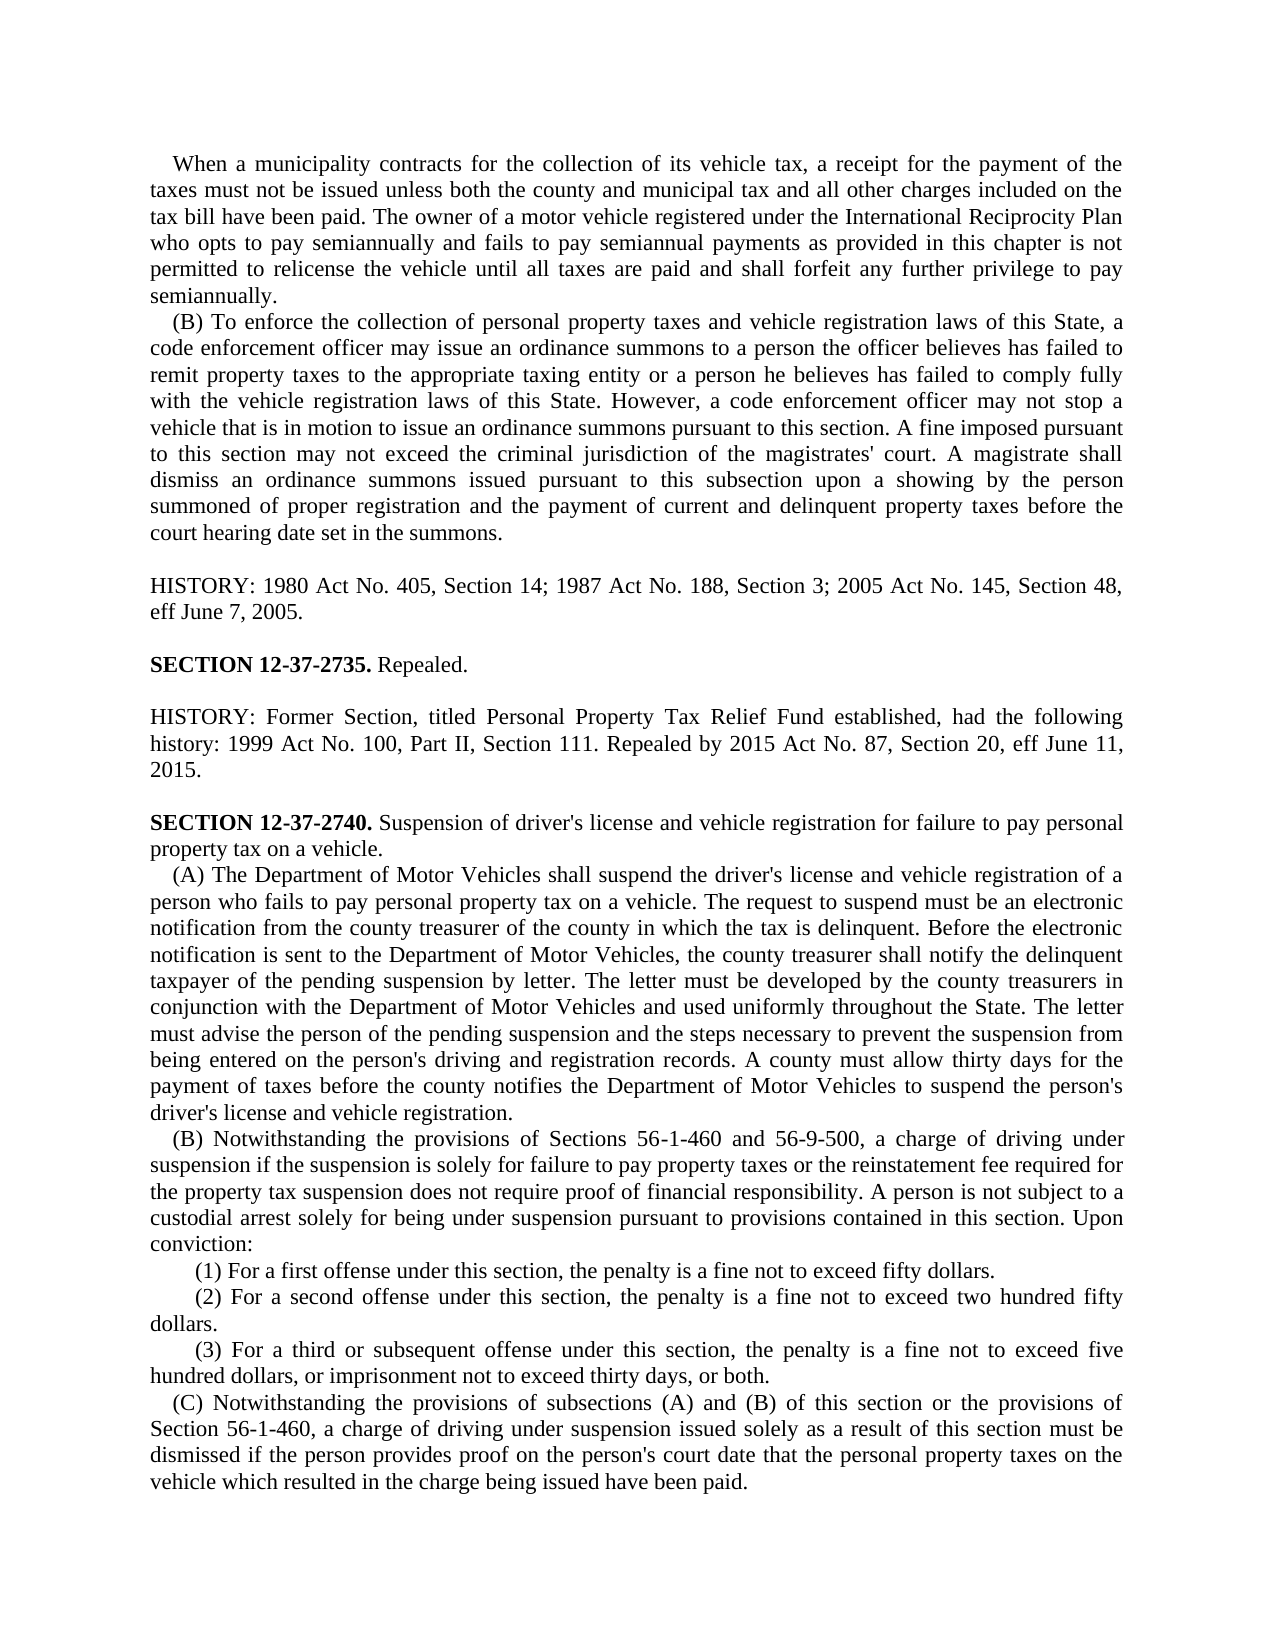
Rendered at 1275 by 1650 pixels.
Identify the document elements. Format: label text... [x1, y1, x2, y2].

text (B) To enforce the collection of personal property taxes and vehicle registration laws of this State, a code enforcement officer may issue an ordinance summons to a person the officer believes has failed to remit property taxes to the appropriate taxing entity or a person he believes has failed to comply fully with the vehicle registration laws of this State. However, a code enforcement officer may not stop a vehicle that is in motion to issue an ordinance summons pursuant to this section. A fine imposed pursuant to this section may not exceed the criminal jurisdiction of the magistrates' court. A magistrate shall dismiss an ordinance summons issued pursuant to this subsection upon a showing by the person summoned of proper registration and the payment of current and delinquent property taxes before the court hearing date set in the summons. [150, 308, 1125, 545]
text (A) The Department of Motor Vehicles shall suspend the driver's license and vehicle registration of a person who fails to pay personal property tax on a vehicle. The request to suspend must be an electronic notification from the county treasurer of the county in which the tax is delinquent. Before the electronic notification is sent to the Department of Motor Vehicles, the county treasurer shall notify the delinquent taxpayer of the pending suspension by letter. The letter must be developed by the county treasurers in conjunction with the Department of Motor Vehicles and used uniformly throughout the State. The letter must advise the person of the pending suspension and the steps necessary to prevent the suspension from being entered on the person's driving and registration records. A county must allow thirty days for the payment of taxes before the county notifies the Department of Motor Vehicles to suspend the person's driver's license and vehicle registration. [150, 862, 1125, 1125]
text (3) For a third or subsequent offense under this section, the penalty is a fine not to exceed five hundred dollars, or imprisonment not to exceed thirty days, or both. [150, 1336, 1125, 1389]
text (2) For a second offense under this section, the penalty is a fine not to exceed two hundred fifty dollars. [150, 1283, 1125, 1336]
text (C) Notwithstanding the provisions of subsections (A) and (B) of this section or the provisions of Section 56-1-460, a charge of driving under suspension issued solely as a result of this section must be dismissed if the person provides proof on the person's court date that the personal property taxes on the vehicle which resulted in the charge being issued have been paid. [150, 1389, 1125, 1494]
text When a municipality contracts for the collection of its vehicle tax, a receipt for the payment of the taxes must not be issued unless both the county and municipal tax and all other charges included on the tax bill have been paid. The owner of a motor vehicle registered under the International Reciprocity Plan who opts to pay semiannually and fails to pay semiannual payments as provided in this chapter is not permitted to relicense the vehicle until all taxes are paid and shall forfeit any further privilege to pay semiannually. [150, 150, 1125, 308]
text HISTORY: 1980 Act No. 405, Section 14; 1987 Act No. 188, Section 3; 2005 Act No. 145, Section 48, eff June 7, 2005. [150, 572, 1125, 624]
text (1) For a first offense under this section, the penalty is a fine not to exceed fifty dollars. [150, 1257, 1125, 1283]
text HISTORY: Former Section, titled Personal Property Tax Relief Fund established, had the following history: 1999 Act No. 100, Part II, Section 111. Repealed by 2015 Act No. 87, Section 20, eff June 11, 2015. [150, 703, 1125, 782]
text SECTION 12-37-2735. Repealed. [150, 651, 1125, 677]
text (B) Notwithstanding the provisions of Sections 56-1-460 and 56-9-500, a charge of driving under suspension if the suspension is solely for failure to pay property taxes or the reinstatement fee required for the property tax suspension does not require proof of financial responsibility. A person is not subject to a custodial arrest solely for being under suspension pursuant to provisions contained in this section. Upon conviction: [150, 1125, 1125, 1257]
text SECTION 12-37-2740. Suspension of driver's license and vehicle registration for failure to pay personal property tax on a vehicle. [150, 809, 1125, 862]
